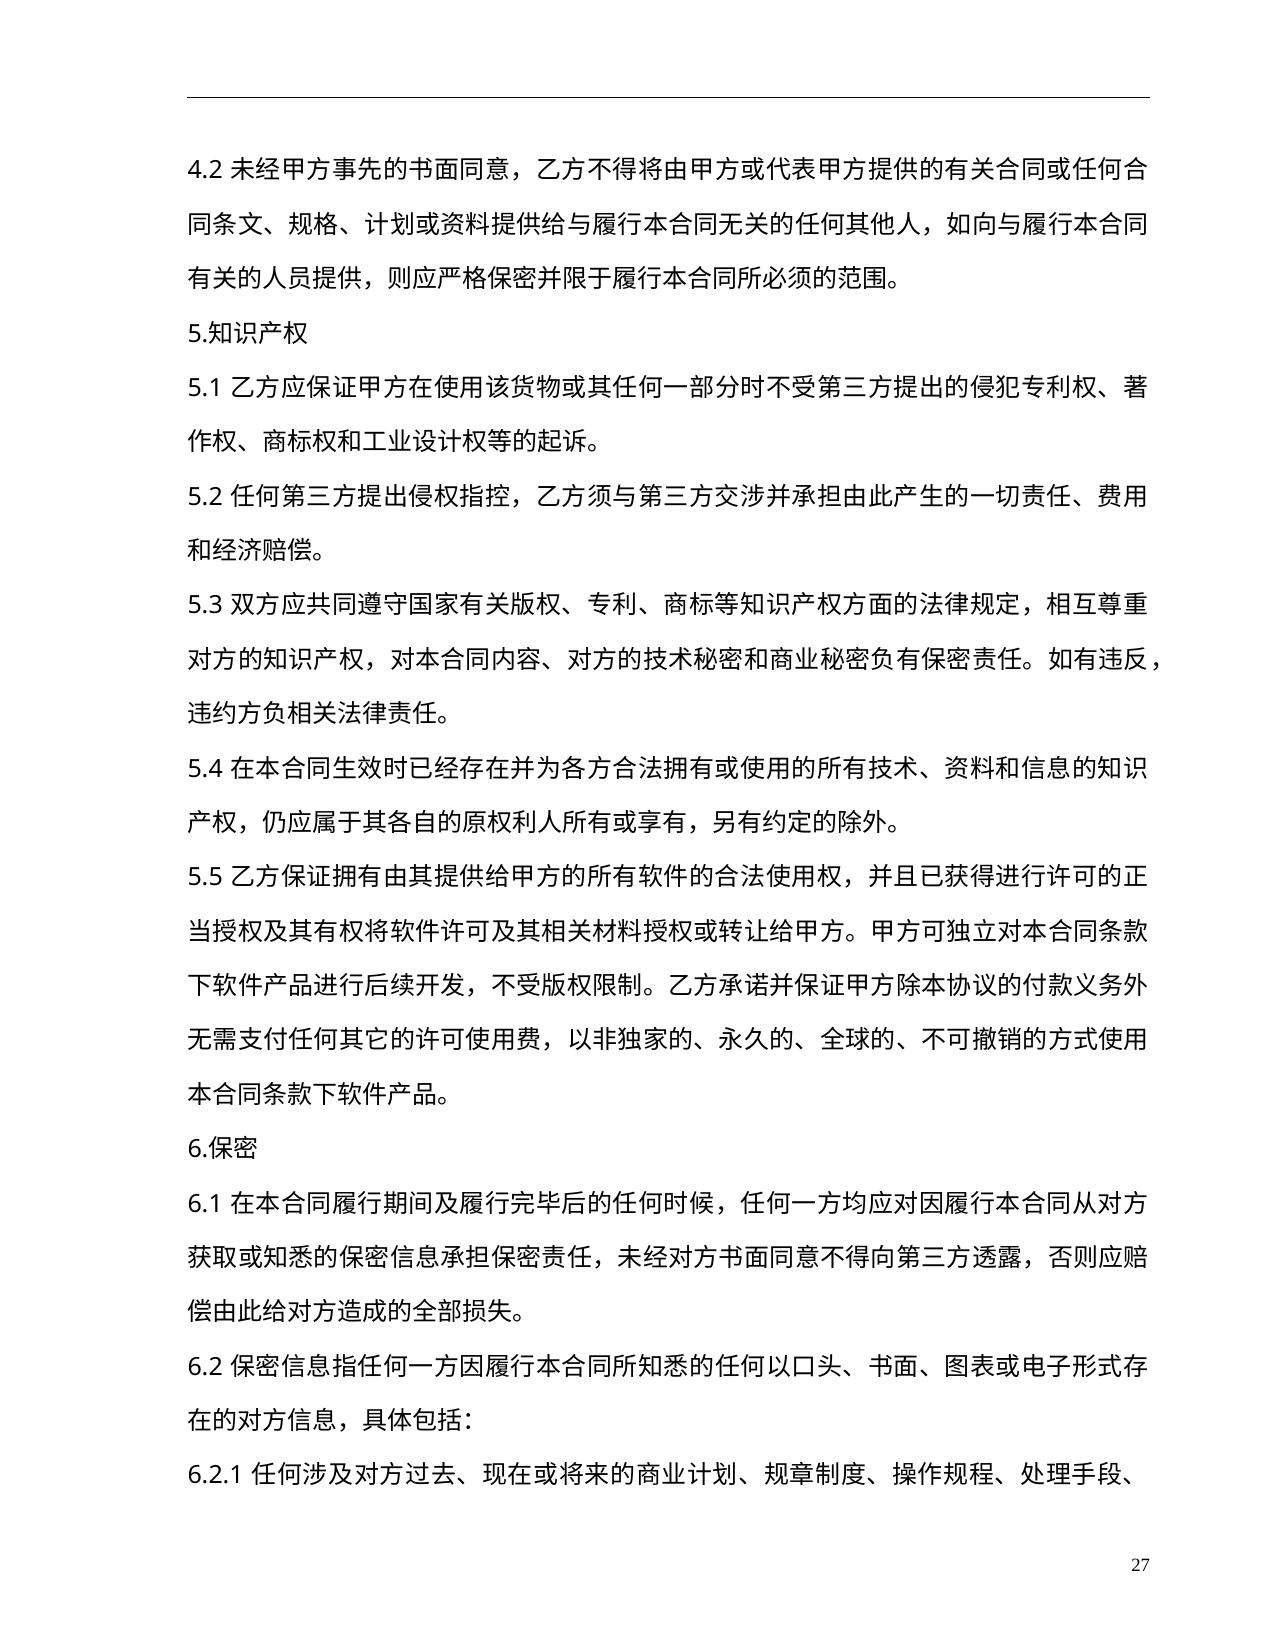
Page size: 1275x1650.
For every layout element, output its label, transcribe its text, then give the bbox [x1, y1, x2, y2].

text 5.3 双方应共同遵守国家有关版权、专利、商标等知识产权方面的法律规定，相互尊重对方的知识产权，对本合同内容、对方的技术秘密和商业秘密负有保密责任。如有违反，违约方负相关法律责任。 [187, 585, 1150, 730]
text 5.1 乙方应保证甲方在使用该货物或其任何一部分时不受第三方提出的侵犯专利权、著作权、商标权和工业设计权等的起诉。 [187, 367, 1150, 458]
text 5.4 在本合同生效时已经存在并为各方合法拥有或使用的所有技术、资料和信息的知识产权，仍应属于其各自的原权利人所有或享有，另有约定的除外。 [187, 748, 1150, 839]
text 5.5 乙方保证拥有由其提供给甲方的所有软件的合法使用权，并且已获得进行许可的正当授权及其有权将软件许可及其相关材料授权或转让给甲方。甲方可独立对本合同条款下软件产品进行后续开发，不受版权限制。乙方承诺并保证甲方除本协议的付款义务外无需支付任何其它的许可使用费，以非独家的、永久的、全球的、不可撤销的方式使用本合同条款下软件产品。 [187, 857, 1150, 1111]
text 6.2 保密信息指任何一方因履行本合同所知悉的任何以口头、书面、图表或电子形式存在的对方信息，具体包括： [187, 1346, 1150, 1437]
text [187, 1455, 1150, 1491]
text 5.2 任何第三方提出侵权指控，乙方须与第三方交涉并承担由此产生的一切责任、费用和经济赔偿。 [187, 476, 1150, 567]
text 6.1 在本合同履行期间及履行完毕后的任何时候，任何一方均应对因履行本合同从对方获取或知悉的保密信息承担保密责任，未经对方书面同意不得向第三方透露，否则应赔偿由此给对方造成的全部损失。 [187, 1183, 1150, 1328]
text 4.2 未经甲方事先的书面同意，乙方不得将由甲方或代表甲方提供的有关合同或任何合同条文、规格、计划或资料提供给与履行本合同无关的任何其他人，如向与履行本合同有关的人员提供，则应严格保密并限于履行本合同所必须的范围。 [187, 150, 1150, 295]
text 6.保密 [187, 1129, 1150, 1165]
text 5.知识产权 [187, 313, 1150, 349]
